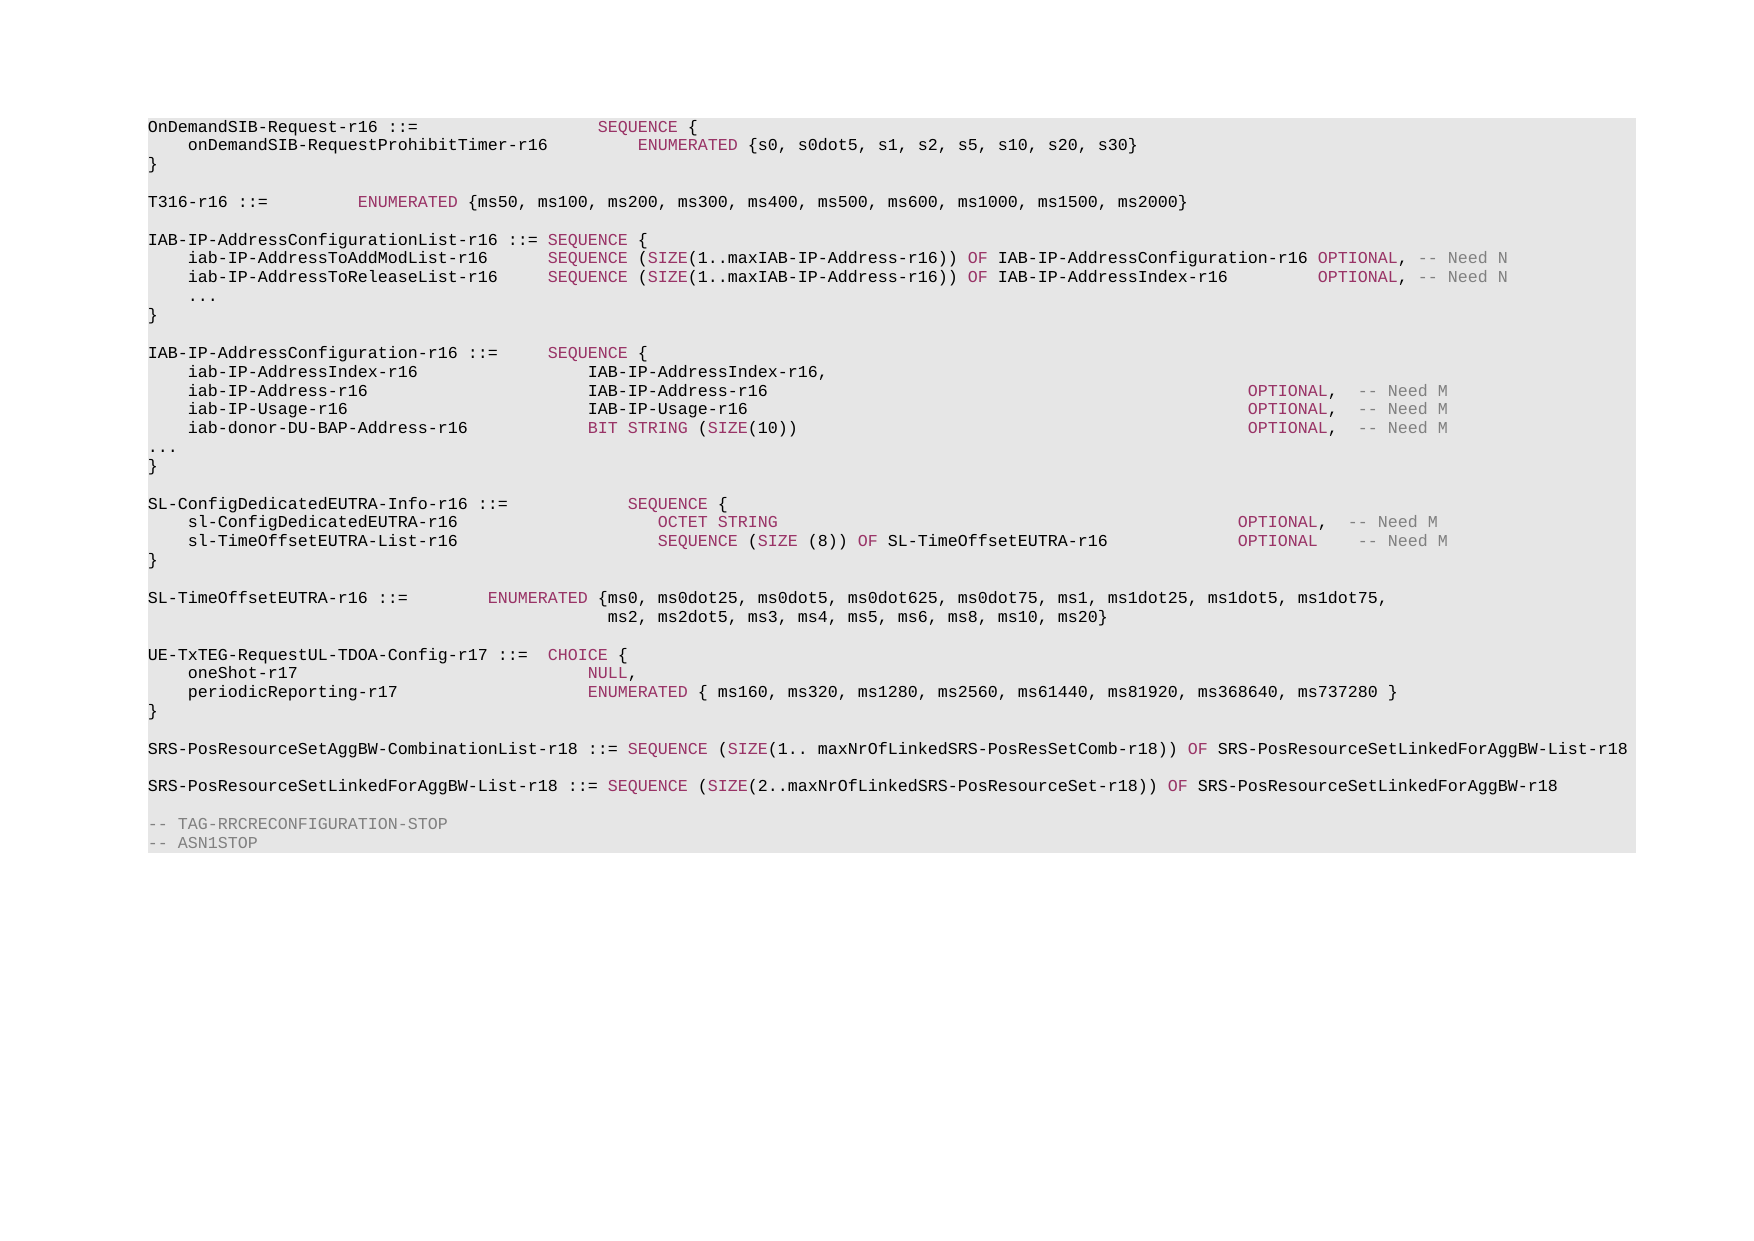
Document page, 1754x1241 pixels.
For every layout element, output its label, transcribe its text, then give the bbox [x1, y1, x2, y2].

text T316-r16 ::= ENUMERATED {ms50, ms100, ms200, ms300, ms400, ms500, ms600, ms1000, ms1500, ms2000} [148, 193, 1636, 212]
text } [148, 457, 1636, 476]
text SRS-PosResourceSetLinkedForAggBW-List-r18 ::= SEQUENCE (SIZE(2..maxNrOfLinkedSRS-PosResourceSet-r18)) OF SRS-PosResourceSetLinkedForAggBW-r18 [148, 778, 1636, 797]
text iab-donor-DU-BAP-Address-r16 BIT STRING (SIZE(10)) OPTIONAL, -- Need M [148, 420, 1636, 439]
text -- ASN1STOP [148, 834, 1636, 853]
text iab-IP-Usage-r16 IAB-IP-Usage-r16 OPTIONAL, -- Need M [148, 401, 1636, 420]
text } [148, 703, 1636, 721]
text oneShot-r17 NULL, [148, 665, 1636, 684]
text periodicReporting-r17 ENUMERATED { ms160, ms320, ms1280, ms2560, ms61440, ms81920, ms368640, ms737280 } [148, 684, 1636, 703]
text SL-TimeOffsetEUTRA-r16 ::= ENUMERATED {ms0, ms0dot25, ms0dot5, ms0dot625, ms0dot75, ms1, ms1dot25, ms1dot5, ms1dot75, [148, 589, 1636, 608]
text ... [148, 439, 1636, 457]
text UE-TxTEG-RequestUL-TDOA-Config-r17 ::= CHOICE { [148, 646, 1636, 665]
text -- TAG-RRCRECONFIGURATION-STOP [148, 816, 1636, 834]
text sl-TimeOffsetEUTRA-List-r16 SEQUENCE (SIZE (8)) OF SL-TimeOffsetEUTRA-r16 OPTIONAL -- Need M [148, 533, 1636, 552]
text IAB-IP-AddressConfiguration-r16 ::= SEQUENCE { [148, 344, 1636, 363]
text iab-IP-AddressToReleaseList-r16 SEQUENCE (SIZE(1..maxIAB-IP-Address-r16)) OF IAB-IP-AddressIndex-r16 OPTIONAL, -- Need N [148, 269, 1636, 288]
text } [148, 307, 1636, 326]
text OnDemandSIB-Request-r16 ::= SEQUENCE { [148, 118, 1636, 137]
text } [148, 156, 1636, 175]
text iab-IP-AddressIndex-r16 IAB-IP-AddressIndex-r16, [148, 363, 1636, 382]
text } [148, 552, 1636, 571]
text SL-ConfigDedicatedEUTRA-Info-r16 ::= SEQUENCE { [148, 495, 1636, 514]
text ... [148, 288, 1636, 307]
text iab-IP-AddressToAddModList-r16 SEQUENCE (SIZE(1..maxIAB-IP-Address-r16)) OF IAB-IP-AddressConfiguration-r16 OPTIONAL, -- Need N [148, 250, 1636, 269]
text SRS-PosResourceSetAggBW-CombinationList-r18 ::= SEQUENCE (SIZE(1.. maxNrOfLinkedSRS-PosResSetComb-r18)) OF SRS-PosResourceSetLinkedForAggBW-List-r18 [148, 740, 1636, 759]
text ms2, ms2dot5, ms3, ms4, ms5, ms6, ms8, ms10, ms20} [148, 608, 1636, 627]
text IAB-IP-AddressConfigurationList-r16 ::= SEQUENCE { [148, 231, 1636, 250]
text iab-IP-Address-r16 IAB-IP-Address-r16 OPTIONAL, -- Need M [148, 382, 1636, 401]
text onDemandSIB-RequestProhibitTimer-r16 ENUMERATED {s0, s0dot5, s1, s2, s5, s10, s20, s30} [148, 137, 1636, 156]
text sl-ConfigDedicatedEUTRA-r16 OCTET STRING OPTIONAL, -- Need M [148, 514, 1636, 533]
